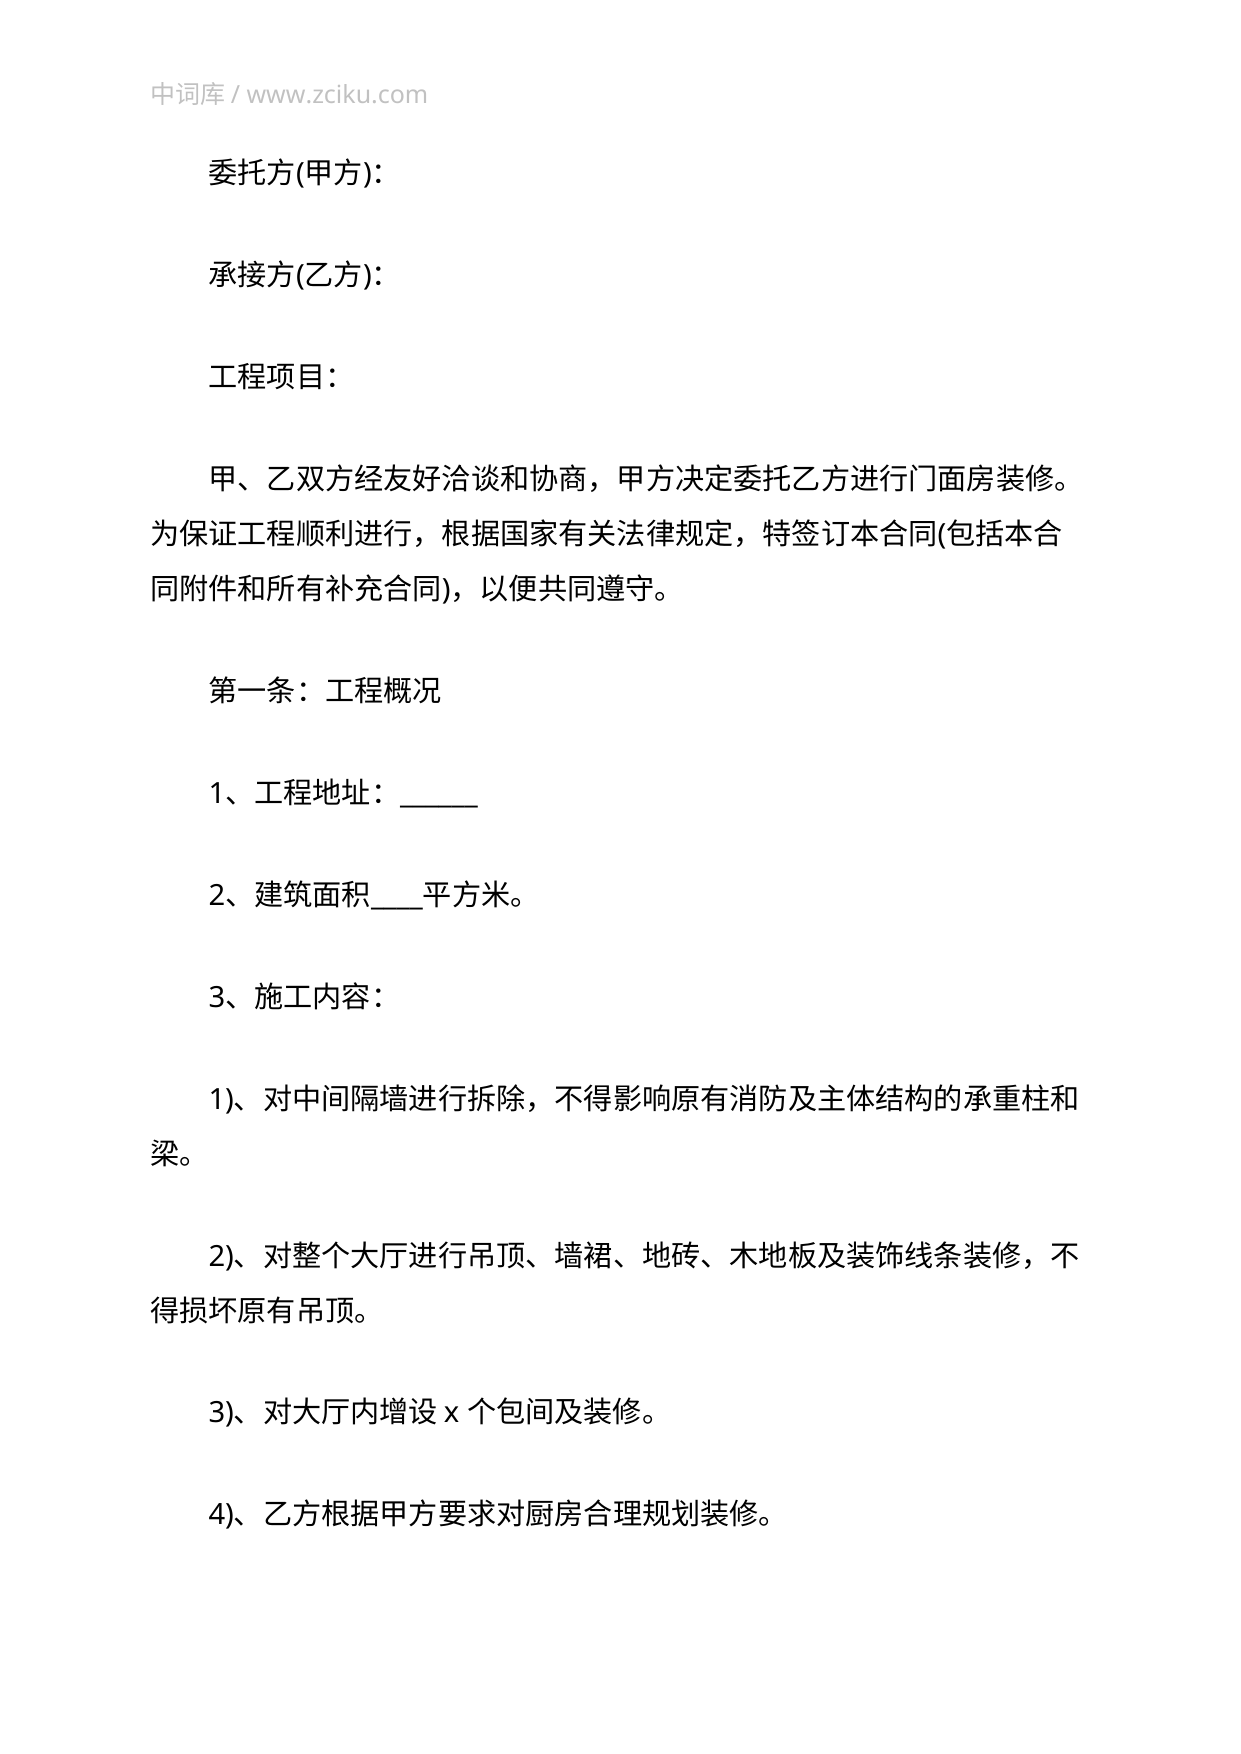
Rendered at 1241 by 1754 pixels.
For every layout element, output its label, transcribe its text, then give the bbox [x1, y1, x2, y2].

text 3、施工内容： [150, 973, 1090, 1016]
text 1、工程地址：______ [150, 769, 1090, 812]
text 3)、对大厅内增设x 个包间及装修。 [150, 1389, 1090, 1431]
text 第一条：工程概况 [150, 668, 1090, 710]
text 承接方(乙方)： [150, 252, 1090, 294]
text 2)、对整个大厅进行吊顶、墙裙、地砖、木地板及装饰线条装修，不得损坏原有吊顶。 [150, 1232, 1090, 1329]
text 工程项目： [150, 354, 1090, 396]
text 委托方(甲方)： [150, 150, 1090, 192]
text 2、建筑面积____平方米。 [150, 871, 1090, 914]
text 1)、对中间隔墙进行拆除，不得影响原有消防及主体结构的承重柱和梁。 [150, 1075, 1090, 1173]
text 4)、乙方根据甲方要求对厨房合理规划装修。 [150, 1491, 1090, 1533]
text 甲、乙双方经友好洽谈和协商，甲方决定委托乙方进行门面房装修。为保证工程顺利进行，根据国家有关法律规定，特签订本合同(包括本合同附件和所有补充合同)，以便共同遵守。 [150, 456, 1090, 608]
